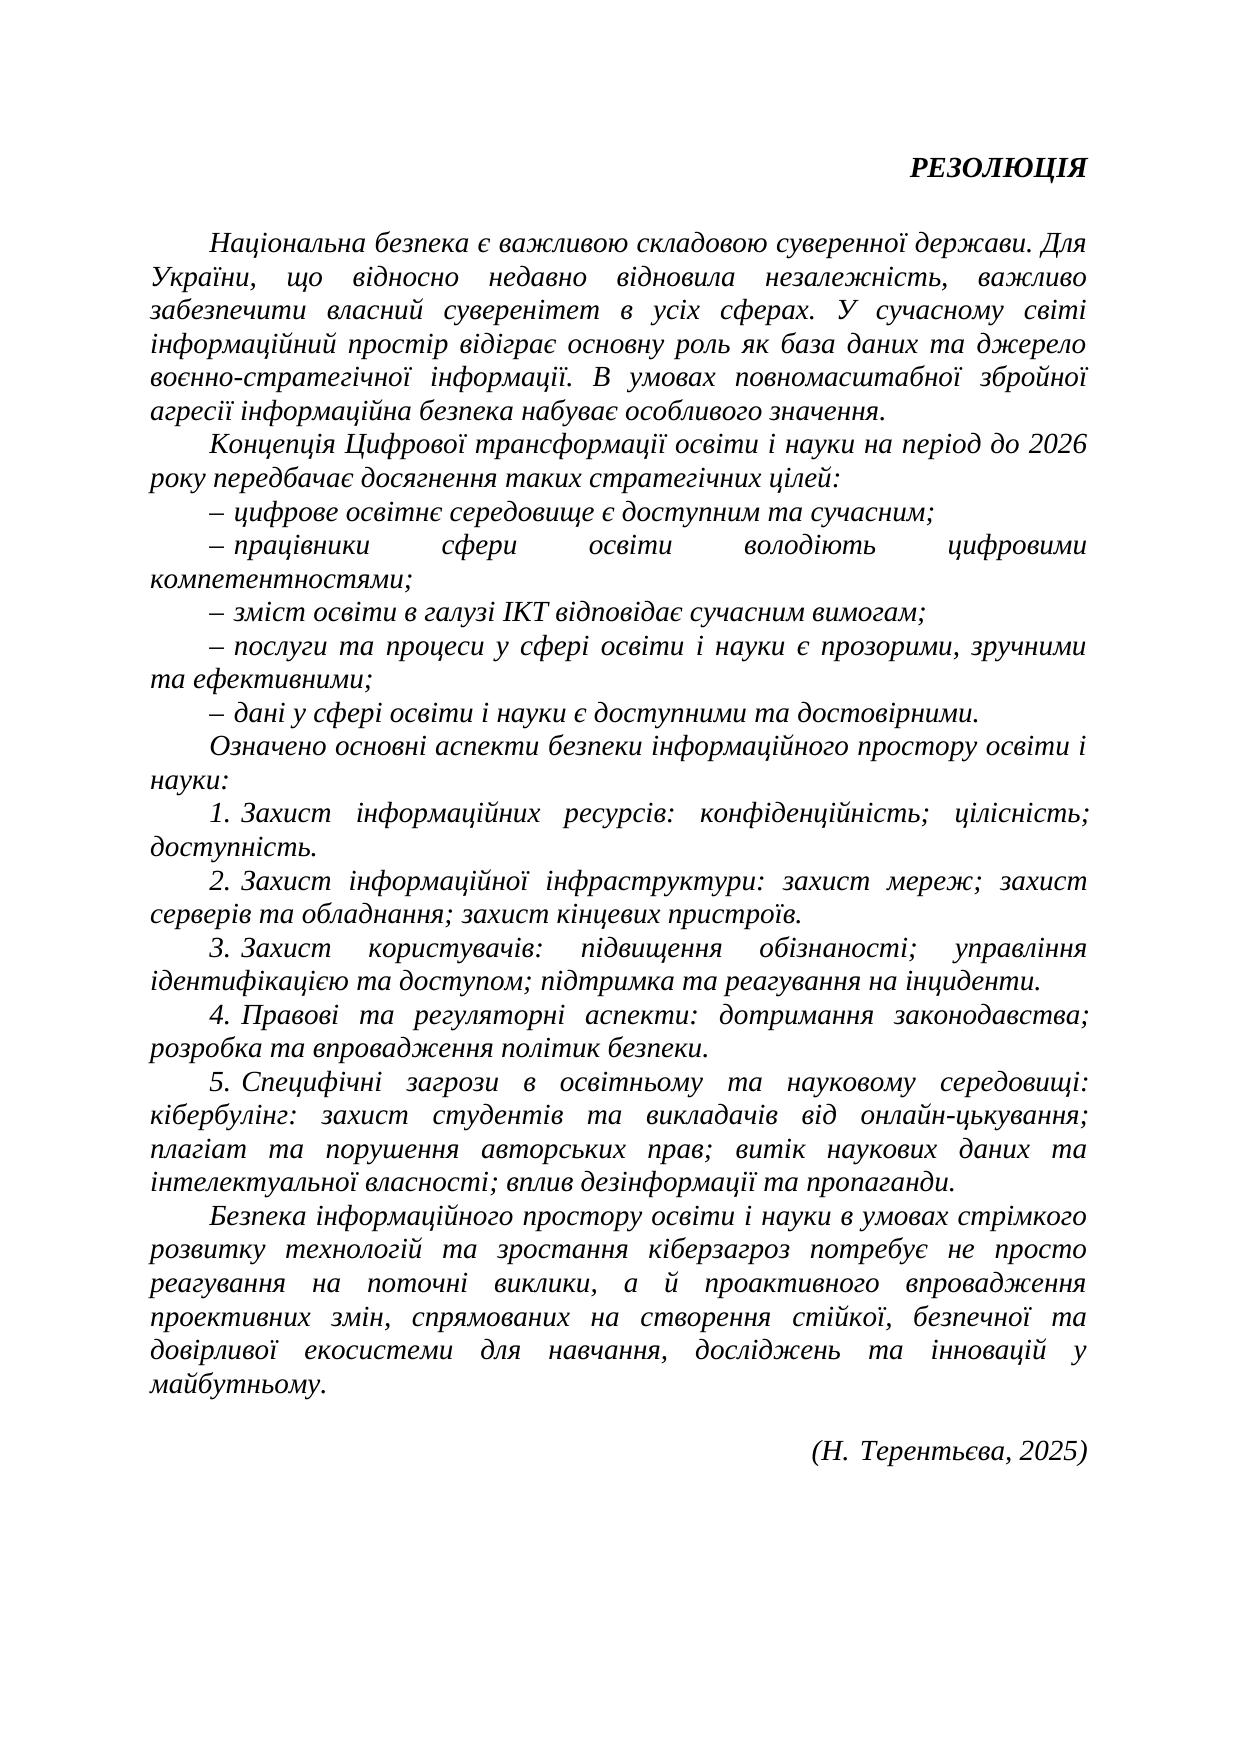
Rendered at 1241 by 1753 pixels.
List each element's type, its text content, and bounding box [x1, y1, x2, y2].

text 5. Специфічні загрози в освітньому та науковому середовищі: кібербулінг: захист студентів та викладачів від онлайн-цькування; плагіат та порушення авторських прав; витік наукових даних та інтелектуальної власності; вплив дезінформації та пропаганди. [150, 1064, 1090, 1198]
text Національна безпека є важливою складовою суверенної держави. Для України, що відносно недавно відновила незалежність, важливо забезпечити власний суверенітет в усіх сферах. У сучасному світі інформаційний простір відіграє основну роль як база даних та джерело воєнно-стратегічної інформації. В умовах повномасштабної збройної агресії інформаційна безпека набуває особливого значення. [150, 225, 1090, 427]
text – дані у сфері освіти і науки є доступними та достовірними. [150, 695, 1090, 728]
text – зміст освіти в галузі ІКТ відповідає сучасним вимогам; [150, 594, 1090, 628]
text Безпека інформаційного простору освіти і науки в умовах стрімкого розвитку технологій та зростання кіберзагроз потребує не просто реагування на поточні виклики, а й проактивного впровадження проективних змін, спрямованих на створення стійкої, безпечної та довірливої екосистеми для навчання, досліджень та інновацій у майбутньому. [150, 1198, 1090, 1399]
text 1. Захист інформаційних ресурсів: конфіденційність; цілісність; доступність. [150, 796, 1090, 863]
text 3. Захист користувачів: підвищення обізнаності; управління ідентифікацією та доступом; підтримка та реагування на інциденти. [150, 930, 1090, 997]
text 2. Захист інформаційної інфраструктури: захист мереж; захист серверів та обладнання; захист кінцевих пристроїв. [150, 863, 1090, 930]
text Концепція Цифрової трансформації освіти і науки на період до 2026 року передбачає досягнення таких стратегічних цілей: [150, 427, 1090, 494]
text – послуги та процеси у сфері освіти і науки є прозорими, зручними та ефективними; [150, 628, 1090, 695]
text (Н. Терентьєва, 2025) [150, 1433, 1090, 1466]
text РЕЗОЛЮЦІЯ [150, 150, 1090, 183]
text 4. Правові та регуляторні аспекти: дотримання законодавства; розробка та впровадження політик безпеки. [150, 997, 1090, 1064]
text Означено основні аспекти безпеки інформаційного простору освіти і науки: [150, 728, 1090, 796]
text – працівники сфери освіти володіють цифровими компетентностями; [150, 527, 1090, 594]
text – цифрове освітнє середовище є доступним та сучасним; [150, 494, 1090, 527]
